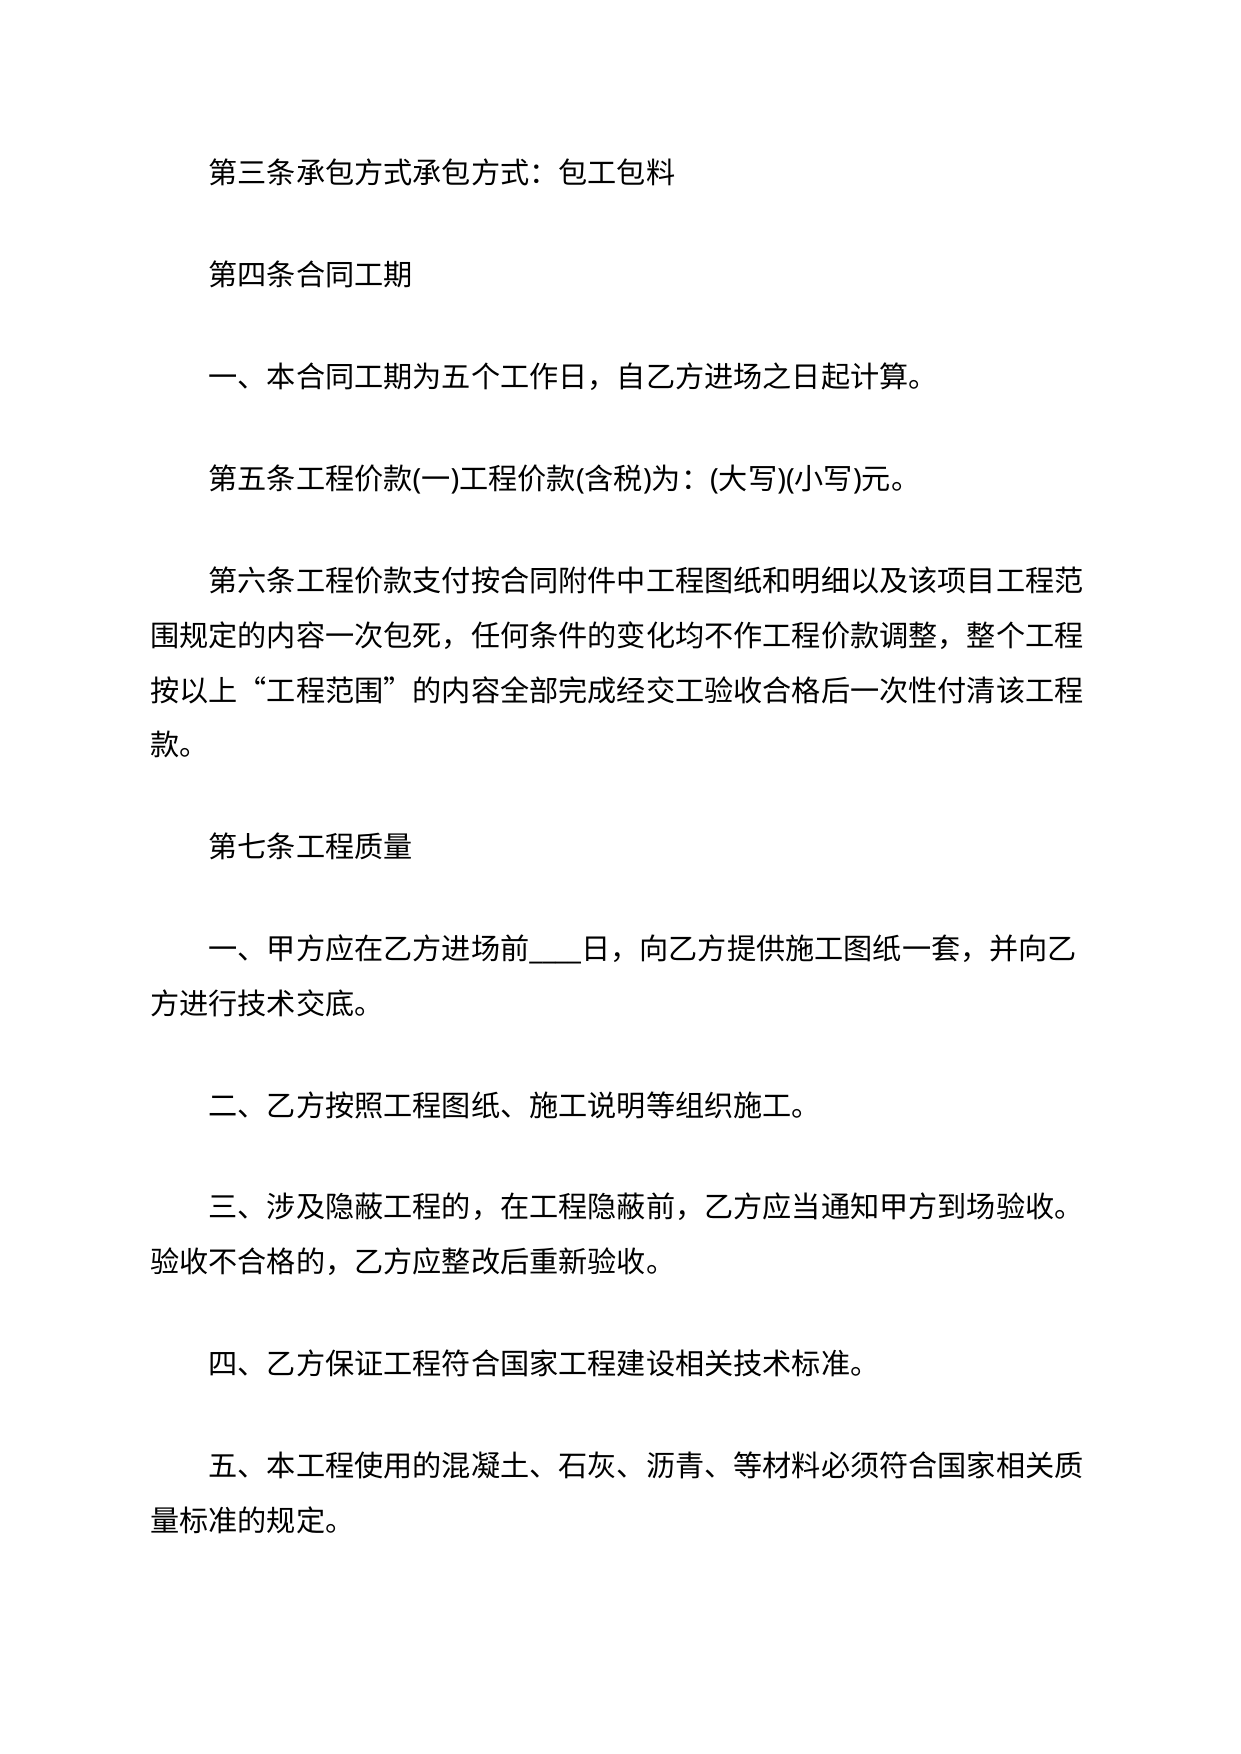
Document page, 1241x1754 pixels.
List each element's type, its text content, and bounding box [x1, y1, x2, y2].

text 三、涉及隐蔽工程的，在工程隐蔽前，乙方应当通知甲方到场验收。验收不合格的，乙方应整改后重新验收。 [150, 1184, 1090, 1281]
text 一、甲方应在乙方进场前____日，向乙方提供施工图纸一套，并向乙方进行技术交底。 [150, 926, 1090, 1023]
text 二、乙方按照工程图纸、施工说明等组织施工。 [150, 1082, 1090, 1124]
text 五、本工程使用的混凝土、石灰、沥青、等材料必须符合国家相关质量标准的规定。 [150, 1442, 1090, 1540]
text 第七条工程质量 [150, 824, 1090, 866]
text 第六条工程价款支付按合同附件中工程图纸和明细以及该项目工程范围规定的内容一次包死，任何条件的变化均不作工程价款调整，整个工程按以上“工程范围”的内容全部完成经交工验收合格后一次性付清该工程款。 [150, 557, 1090, 764]
text 四、乙方保证工程符合国家工程建设相关技术标准。 [150, 1341, 1090, 1383]
text 第三条承包方式承包方式：包工包料 [150, 150, 1090, 192]
text 一、本合同工期为五个工作日，自乙方进场之日起计算。 [150, 353, 1090, 396]
text 第四条合同工期 [150, 252, 1090, 294]
text 第五条工程价款(一)工程价款(含税)为：(大写)(小写)元。 [150, 455, 1090, 498]
